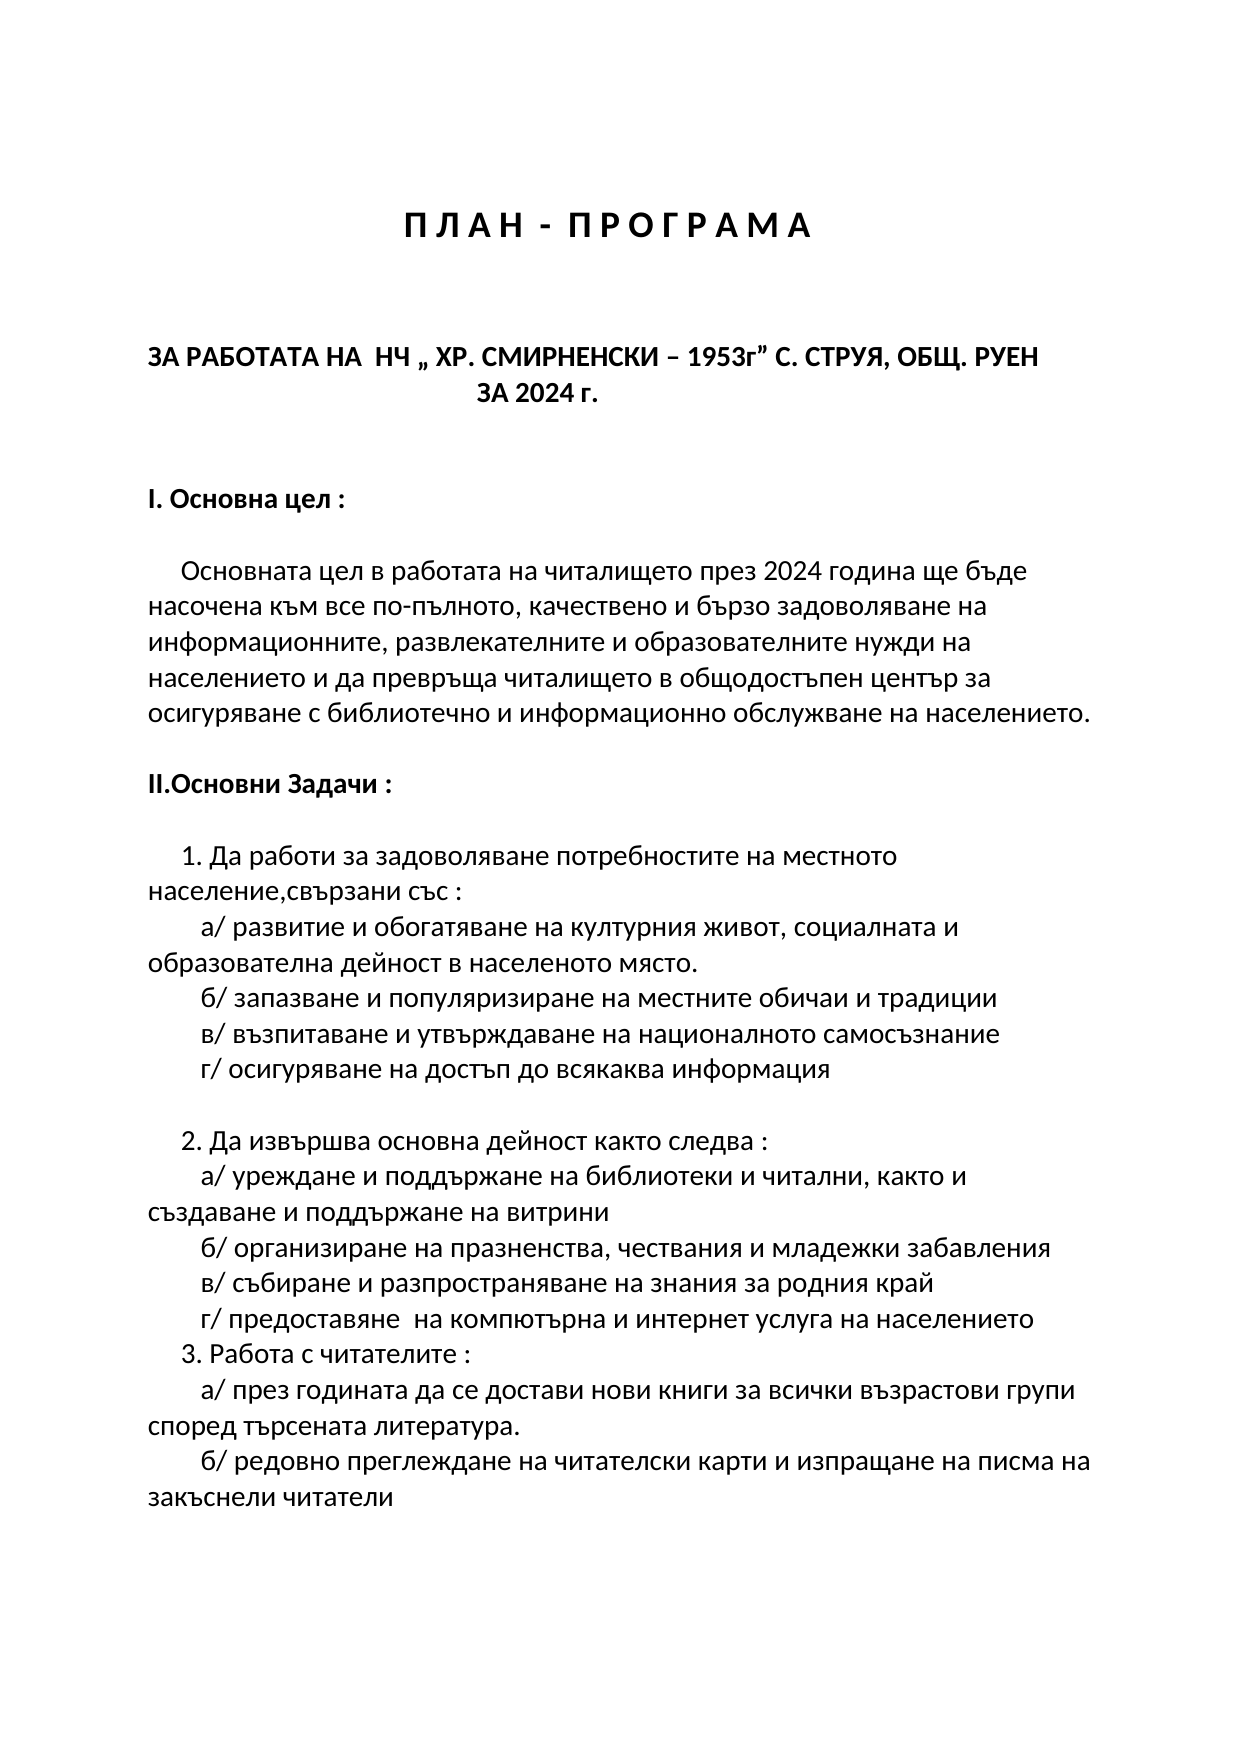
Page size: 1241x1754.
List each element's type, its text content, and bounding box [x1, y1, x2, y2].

text ЗА РАБОТАТА НА НЧ „ ХР. СМИРНЕНСКИ – 1953г” С. СТРУЯ, ОБЩ. РУЕН [148, 338, 1093, 374]
text П Л А Н - П Р О Г Р А М А [148, 201, 1093, 246]
text 2. Да извършва основна дейност както следва : [148, 1122, 1093, 1157]
text а/ развитие и обогатяване на културния живот, социалната и образователна дейност в населеното място. [148, 908, 1093, 979]
text а/ през годината да се достави нови книги за всички възрастови групи според търсената литература. [148, 1371, 1093, 1442]
text в/ възпитаване и утвърждаване на националното самосъзнание [148, 1015, 1093, 1051]
text Основната цел в работата на читалището през 2024 година ще бъде насочена към все по-пълното, качествено и бързо задоволяване на информационните, развлекателните и образователните нужди на населението и да превръща читалището в общодостъпен център за осигуряване с библиотечно и информационно обслужване на населението. [148, 552, 1093, 730]
text 1. Да работи за задоволяване потребностите на местното население,свързани със : [148, 837, 1093, 908]
text а/ уреждане и поддържане на библиотеки и читални, както и създаване и поддържане на витрини [148, 1157, 1093, 1229]
text 3. Работа с читателите : [148, 1336, 1093, 1371]
text г/ предоставяне на компютърна и интернет услуга на населението [148, 1300, 1093, 1336]
text б/ запазване и популяризиране на местните обичаи и традиции [148, 979, 1093, 1015]
text ІІ.Основни Задачи : [148, 766, 1093, 801]
text в/ събиране и разпространяване на знания за родния край [148, 1264, 1093, 1300]
text б/ организиране на празненства, чествания и младежки забавления [148, 1229, 1093, 1264]
text І. Основна цел : [148, 481, 1093, 516]
text г/ осигуряване на достъп до всякаква информация [148, 1051, 1093, 1086]
text ЗА 2024 г. [148, 374, 1093, 409]
text б/ редовно преглеждане на читателски карти и изпращане на писма на закъснели читатели [148, 1442, 1093, 1514]
